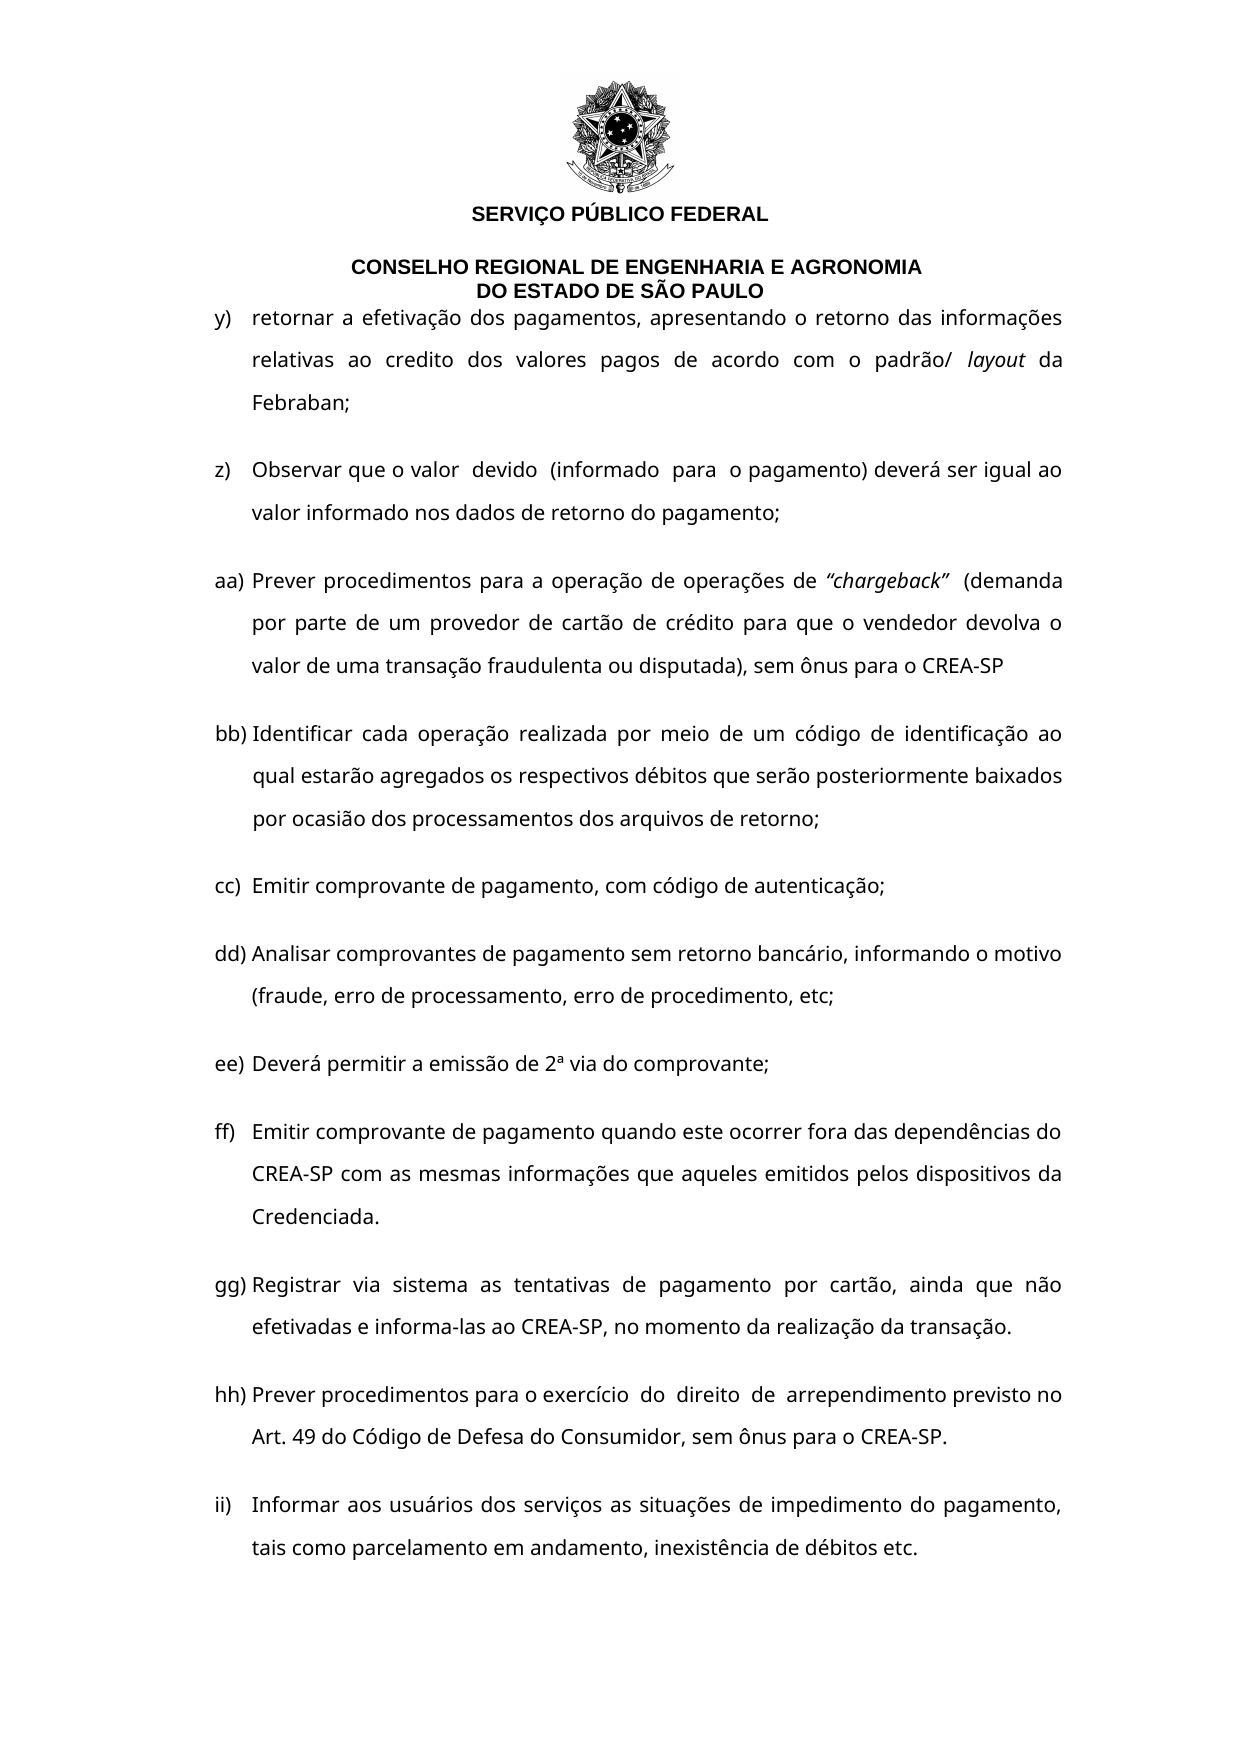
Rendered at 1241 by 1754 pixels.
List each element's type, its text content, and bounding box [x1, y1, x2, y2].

list Prever procedimentos para a operação de operações de “chargeback” (demanda por parte de um provedor de cartão de crédito para que o vendedor devolva o valor de uma transação fraudulenta ou disputada), sem ônus para o CREA-SP [214, 566, 1063, 679]
list Deverá permitir a emissão de 2ª via do comprovante; [214, 1049, 1063, 1078]
list Informar aos usuários dos serviços as situações de impedimento do pagamento, tais como parcelamento em andamento, inexistência de débitos etc. [214, 1490, 1063, 1561]
picture [559, 73, 681, 203]
list retornar a efetivação dos pagamentos, apresentando o retorno das informações relativas ao credito dos valores pagos de acordo com o padrão/ layout da Febraban; [214, 303, 1063, 416]
list Prever procedimentos para o exercício do direito de arrependimento previsto no Art. 49 do Código de Defesa do Consumidor, sem ônus para o CREA-SP. [214, 1380, 1063, 1451]
list Observar que o valor devido (informado para o pagamento) deverá ser igual ao valor informado nos dados de retorno do pagamento; [214, 456, 1063, 527]
list Registrar via sistema as tentativas de pagamento por cartão, ainda que não efetivadas e informa-las ao CREA-SP, no momento da realização da transação. [214, 1270, 1063, 1341]
list Identificar cada operação realizada por meio de um código de identificação ao qual estarão agregados os respectivos débitos que serão posteriormente baixados por ocasião dos processamentos dos arquivos de retorno; [215, 719, 1063, 832]
list Emitir comprovante de pagamento, com código de autenticação; [214, 871, 1063, 900]
list Analisar comprovantes de pagamento sem retorno bancário, informando o motivo (fraude, erro de processamento, erro de procedimento, etc; [214, 939, 1063, 1010]
list Emitir comprovante de pagamento quando este ocorrer fora das dependências do CREA-SP com as mesmas informações que aqueles emitidos pelos dispositivos da Credenciada. [214, 1117, 1063, 1231]
